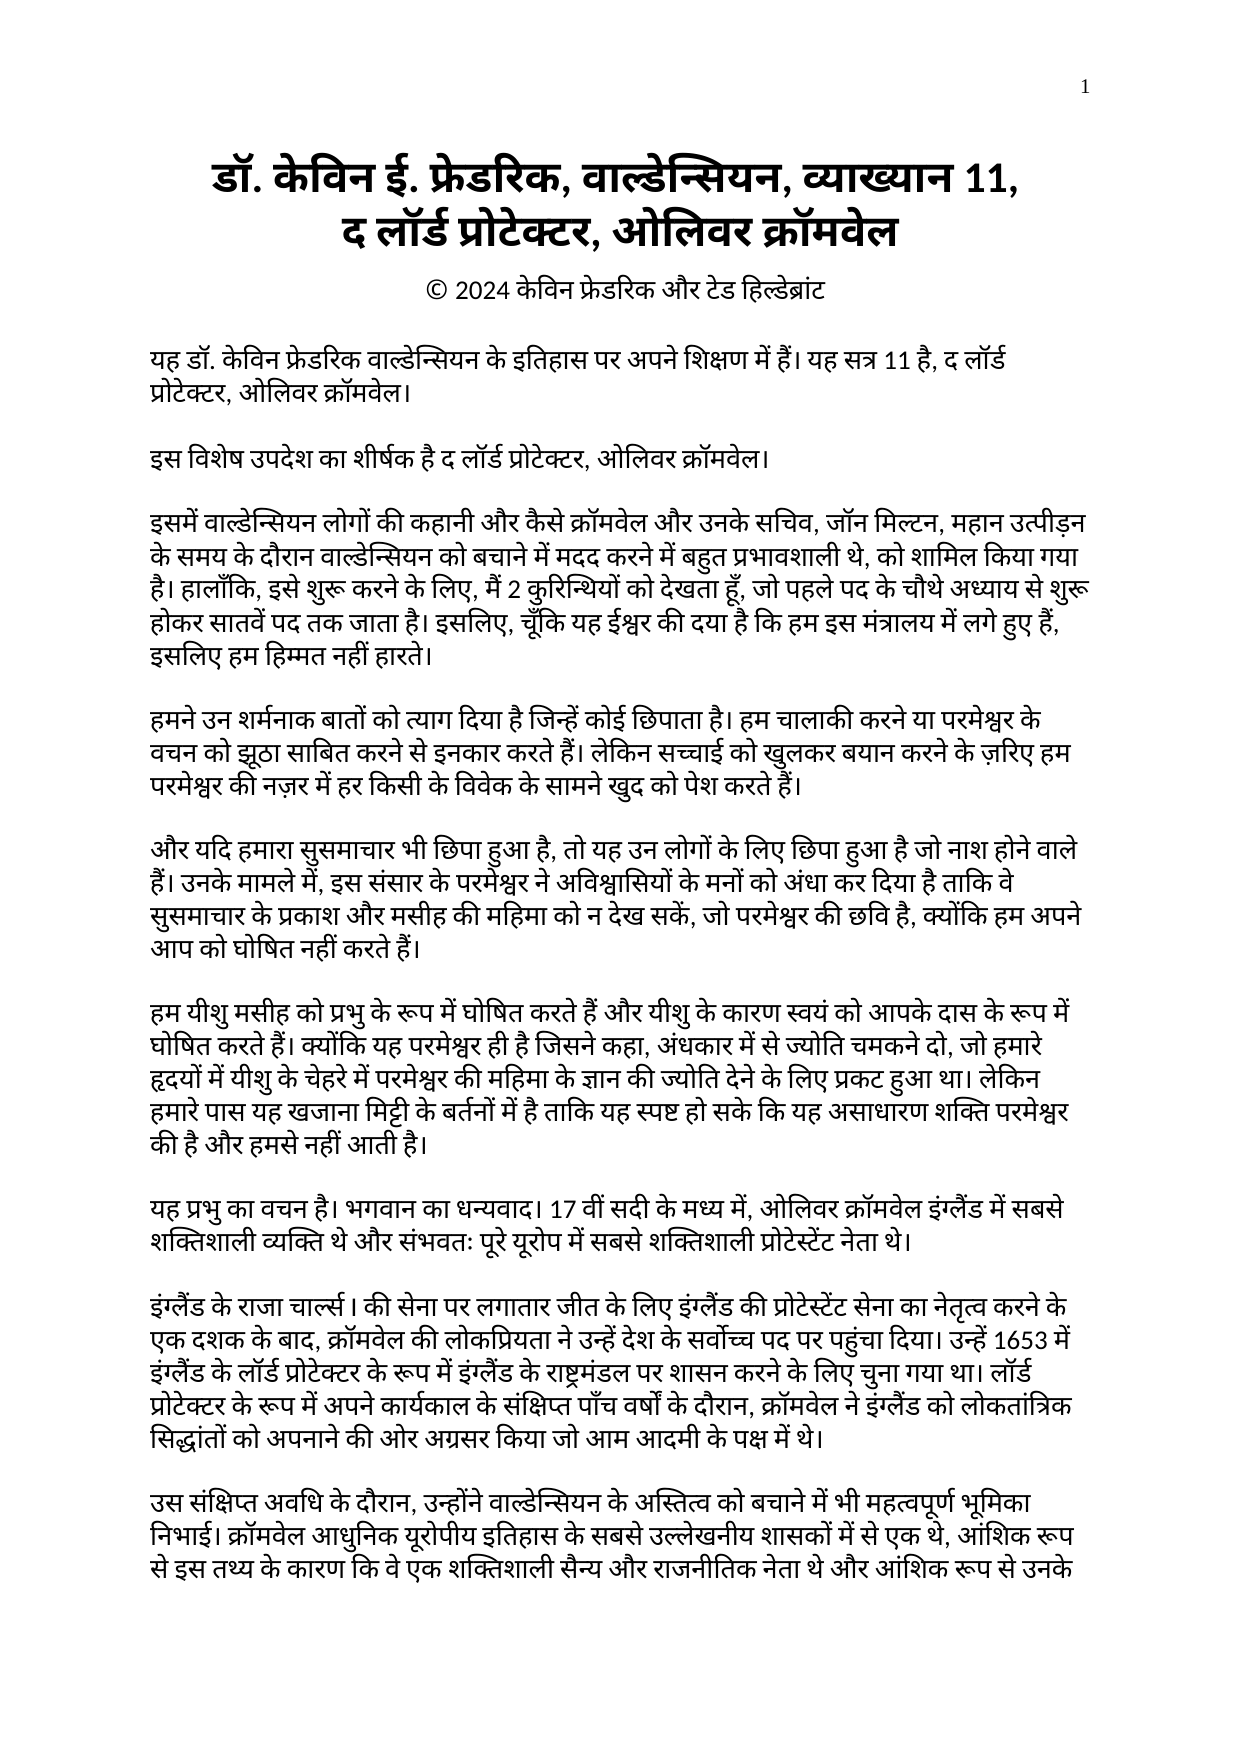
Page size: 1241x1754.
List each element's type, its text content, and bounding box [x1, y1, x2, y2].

text यह प्रभु का वचन है। भगवान का धन्यवाद। 17वीं सदी के मध्य में, ओलिवर क्रॉमवेल इंग्लैंड में सबसे शक्तिशाली व्यक्ति थे और संभवतः पूरे यूरोप में सबसे शक्तिशाली प्रोटेस्टेंट नेता थे। [150, 1193, 1090, 1259]
text हमने उन शर्मनाक बातों को त्याग दिया है जिन्हें कोई छिपाता है। हम चालाकी करने या परमेश्वर के वचन को झूठा साबित करने से इनकार करते हैं। लेकिन सच्चाई को खुलकर बयान करने के ज़रिए हम परमेश्वर की नज़र में हर किसी के विवेक के सामने खुद को पेश करते हैं। [150, 703, 1090, 802]
text यह डॉ. केविन फ्रेडरिक वाल्डेन्सियन के इतिहास पर अपने शिक्षण में हैं। यह सत्र 11 है, द लॉर्ड प्रोटेक्टर, ओलिवर क्रॉमवेल। इस विशेष उपदेश का शीर्षक है द लॉर्ड प्रोटेक्टर, ओलिवर क्रॉमवेल। [150, 343, 1090, 476]
text और यदि हमारा सुसमाचार भी छिपा हुआ है, तो यह उन लोगों के लिए छिपा हुआ है जो नाश होने वाले हैं। उनके मामले में, इस संसार के परमेश्वर ने अविश्वासियों के मनों को अंधा कर दिया है ताकि वे सुसमाचार के प्रकाश और मसीह की महिमा को न देख सकें, जो परमेश्वर की छवि है, क्योंकि हम अपने आप को घोषित नहीं करते हैं। [150, 833, 1090, 965]
text हम यीशु मसीह को प्रभु के रूप में घोषित करते हैं और यीशु के कारण स्वयं को आपके दास के रूप में घोषित करते हैं। क्योंकि यह परमेश्वर ही है जिसने कहा, अंधकार में से ज्योति चमकने दो, जो हमारे हृदयों में यीशु के चेहरे में परमेश्वर की महिमा के ज्ञान की ज्योति देने के लिए प्रकट हुआ था। लेकिन हमारे पास यह खजाना मिट्टी के बर्तनों में है ताकि यह स्पष्ट हो सके कि यह असाधारण शक्ति परमेश्वर की है और हमसे नहीं आती है। [150, 996, 1090, 1161]
text इंग्लैंड के राजा चार्ल्स I की सेना पर लगातार जीत के लिए इंग्लैंड की प्रोटेस्टेंट सेना का नेतृत्व करने के एक दशक के बाद, क्रॉमवेल की लोकप्रियता ने उन्हें देश के सर्वोच्च पद पर पहुंचा दिया। उन्हें 1653 में इंग्लैंड के लॉर्ड प्रोटेक्टर के रूप में इंग्लैंड के राष्ट्रमंडल पर शासन करने के लिए चुना गया था। लॉर्ड प्रोटेक्टर के रूप में अपने कार्यकाल के संक्षिप्त पाँच वर्षों के दौरान, क्रॉमवेल ने इंग्लैंड को लोकतांत्रिक सिद्धांतों को अपनाने की ओर अग्रसर किया जो आम आदमी के पक्ष में थे। [150, 1290, 1090, 1455]
text इसमें वाल्डेन्सियन लोगों की कहानी और कैसे क्रॉमवेल और उनके सचिव, जॉन मिल्टन, महान उत्पीड़न के समय के दौरान वाल्डेन्सियन को बचाने में मदद करने में बहुत प्रभावशाली थे, को शामिल किया गया है। हालाँकि, इसे शुरू करने के लिए, मैं 2 कुरिन्थियों को देखता हूँ, जो पहले पद के चौथे अध्याय से शुरू होकर सातवें पद तक जाता है। इसलिए, चूँकि यह ईश्वर की दया है कि हम इस मंत्रालय में लगे हुए हैं, इसलिए हम हिम्मत नहीं हारते। [150, 507, 1090, 672]
text डॉ. केविन ई. फ्रेडरिक, वाल्डेन्सियन, व्याख्यान 11, द लॉर्ड प्रोटेक्टर, ओलिवर क्रॉमवेल © 2024 केविन फ्रेडरिक और टेड हिल्डेब्रांट [150, 150, 1090, 310]
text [150, 1486, 1090, 1585]
